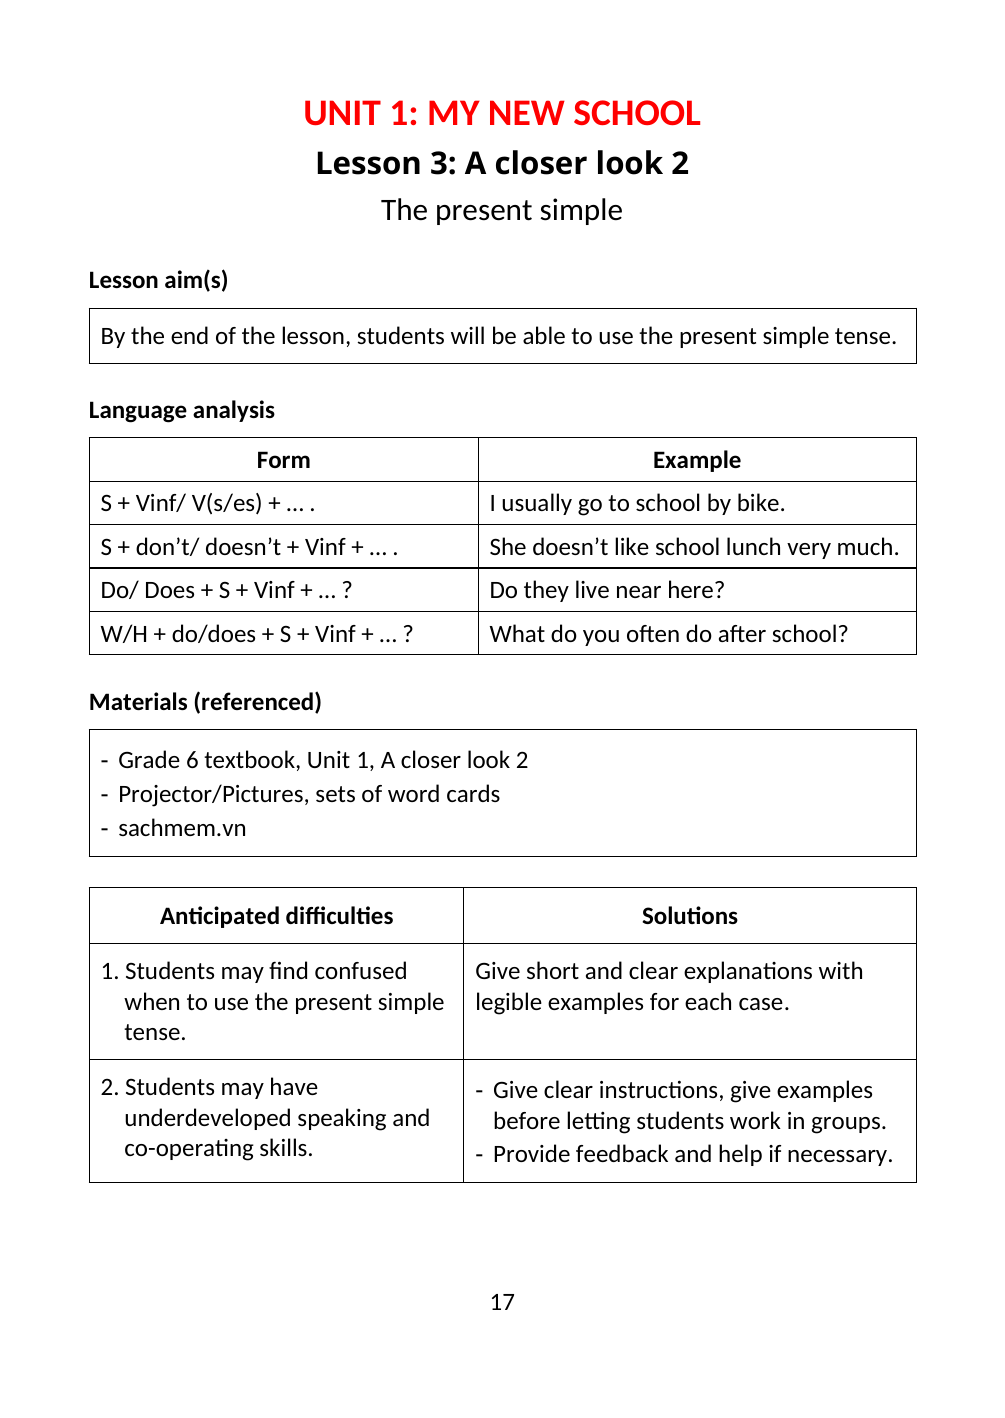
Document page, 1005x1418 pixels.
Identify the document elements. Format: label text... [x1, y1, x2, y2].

text UNIT 1: MY NEW SCHOOL [89, 89, 915, 134]
table_cell S + don’t/ doesn’t + Vinf + … . [90, 525, 478, 567]
table_header Form [90, 438, 478, 481]
table_header Example [479, 438, 916, 481]
table_header Grade 6 textbook, Unit 1, A closer look 2 Projector/Pictures, sets of word cards sachmem.vn [90, 730, 916, 856]
table_cell What do you often do after school? [479, 612, 916, 654]
table_header By the end of the lesson, students will be able to use the present simple tense. [90, 309, 916, 363]
table_cell 2. Students may have underdeveloped speaking and co-operating skills. [90, 1060, 463, 1182]
table_cell Do they live near here? [479, 569, 916, 611]
table_header Solutions [464, 888, 916, 942]
table_cell Do/ Does + S + Vinf + … ? [90, 569, 478, 611]
table_cell I usually go to school by bike. [479, 482, 916, 524]
table_cell She doesn’t like school lunch very much. [479, 525, 916, 567]
table_header Anticipated difficulties [90, 888, 463, 942]
subtitle Lesson aim(s) [89, 264, 915, 295]
table_cell W/H + do/does + S + Vinf + … ? [90, 612, 478, 654]
table_cell 1. Students may find confused when to use the present simple tense. [90, 944, 463, 1058]
table_cell Give clear instructions, give examples before letting students work in groups. Provide feedback and help if necessary. [464, 1060, 916, 1182]
table_cell Give short and clear explanations with legible examples for each case. [464, 944, 916, 1058]
subtitle Language analysis [89, 394, 915, 425]
subtitle The present simple [89, 189, 915, 228]
text Lesson 3: A closer look 2 [89, 141, 915, 183]
table_cell S + Vinf/ V(s/es) + … . [90, 482, 478, 524]
subtitle Materials (referenced) [89, 686, 915, 716]
